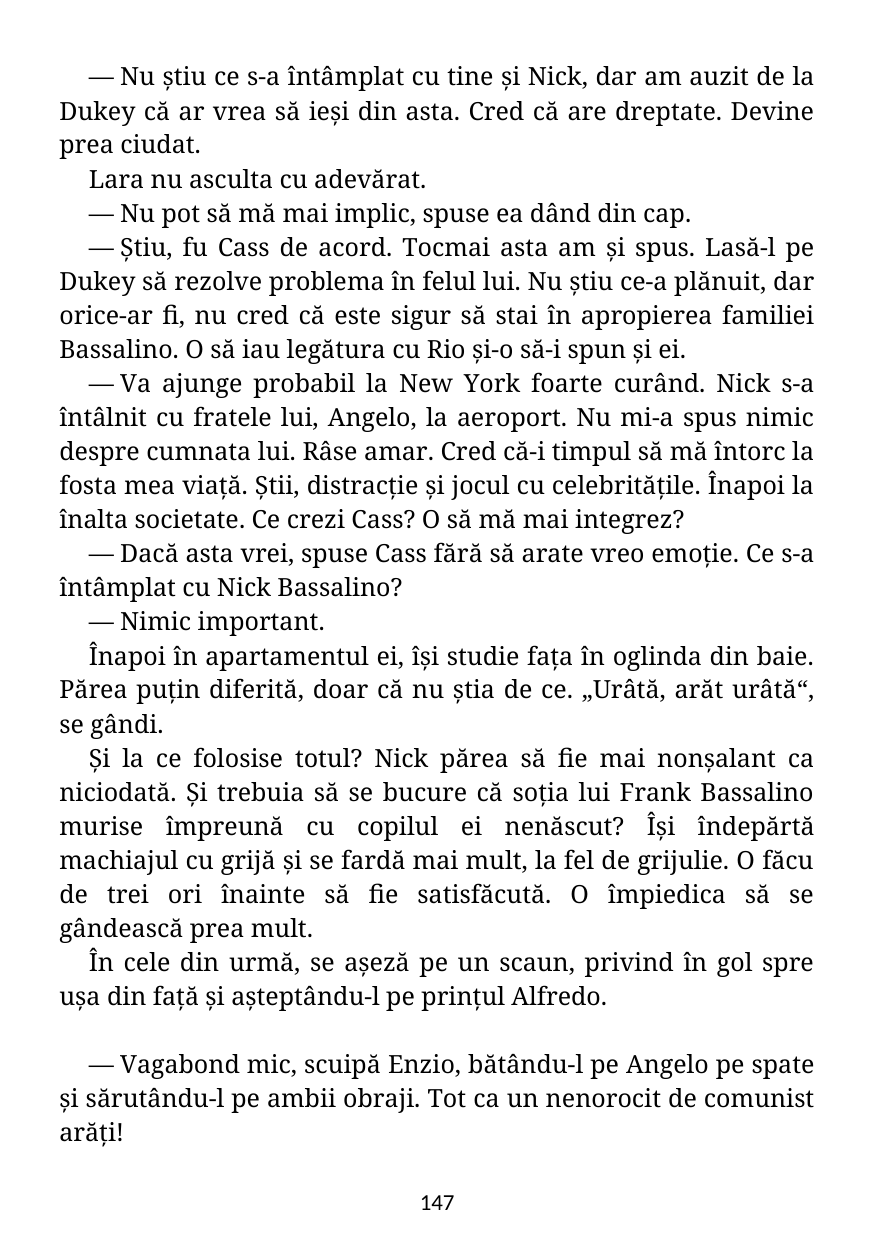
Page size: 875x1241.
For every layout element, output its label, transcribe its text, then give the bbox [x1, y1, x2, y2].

text — Ştiu, fu Cass de acord. Tocmai asta am şi spus. Lasă-l pe Dukey să rezolve problema în felul lui. Nu ştiu ce-a plănuit, dar orice-ar fi, nu cred că este sigur să stai în apropierea familiei Bassalino. O să iau legătura cu Rio şi-o să-i spun şi ei. [59, 229, 815, 366]
text Şi la ce folosise totul? Nick părea să fie mai nonşalant ca niciodată. Şi trebuia să se bucure că soţia lui Frank Bassalino murise împreună cu copilul ei nenăscut? Îşi îndepărtă machiajul cu grijă şi se fardă mai mult, la fel de grijulie. O făcu de trei ori înainte să fie satisfăcută. O împiedica să se gândească prea mult. [59, 740, 815, 945]
text — Vagabond mic, scuipă Enzio, bătându-l pe Angelo pe spate şi sărutându-l pe ambii obraji. Tot ca un nenorocit de comunist arăţi! [59, 1047, 815, 1149]
text În cele din urmă, se aşeză pe un scaun, privind în gol spre uşa din faţă şi aşteptându-l pe prinţul Alfredo. [59, 945, 815, 1013]
text Înapoi în apartamentul ei, îşi studie faţa în oglinda din baie. Părea puţin diferită, doar că nu ştia de ce. „Urâtă, arăt urâtă“, se gândi. [59, 638, 815, 740]
text — Nimic important. [59, 604, 815, 638]
text — Va ajunge probabil la New York foarte curând. Nick s-a întâlnit cu fratele lui, Angelo, la aeroport. Nu mi-a spus nimic despre cumnata lui. Râse amar. Cred că-i timpul să mă întorc la fosta mea viaţă. Ştii, distracţie şi jocul cu celebrităţile. Înapoi la înalta societate. Ce crezi Cass? O să mă mai integrez? [59, 366, 815, 536]
text — Dacă asta vrei, spuse Cass fără să arate vreo emoţie. Ce s-a întâmplat cu Nick Bassalino? [59, 536, 815, 604]
text — Nu pot să mă mai implic, spuse ea dând din cap. [59, 195, 815, 229]
text — Nu ştiu ce s-a întâmplat cu tine şi Nick, dar am auzit de la Dukey că ar vrea să ieşi din asta. Cred că are dreptate. Devine prea ciudat. [59, 59, 815, 161]
text Lara nu asculta cu adevărat. [59, 161, 815, 195]
